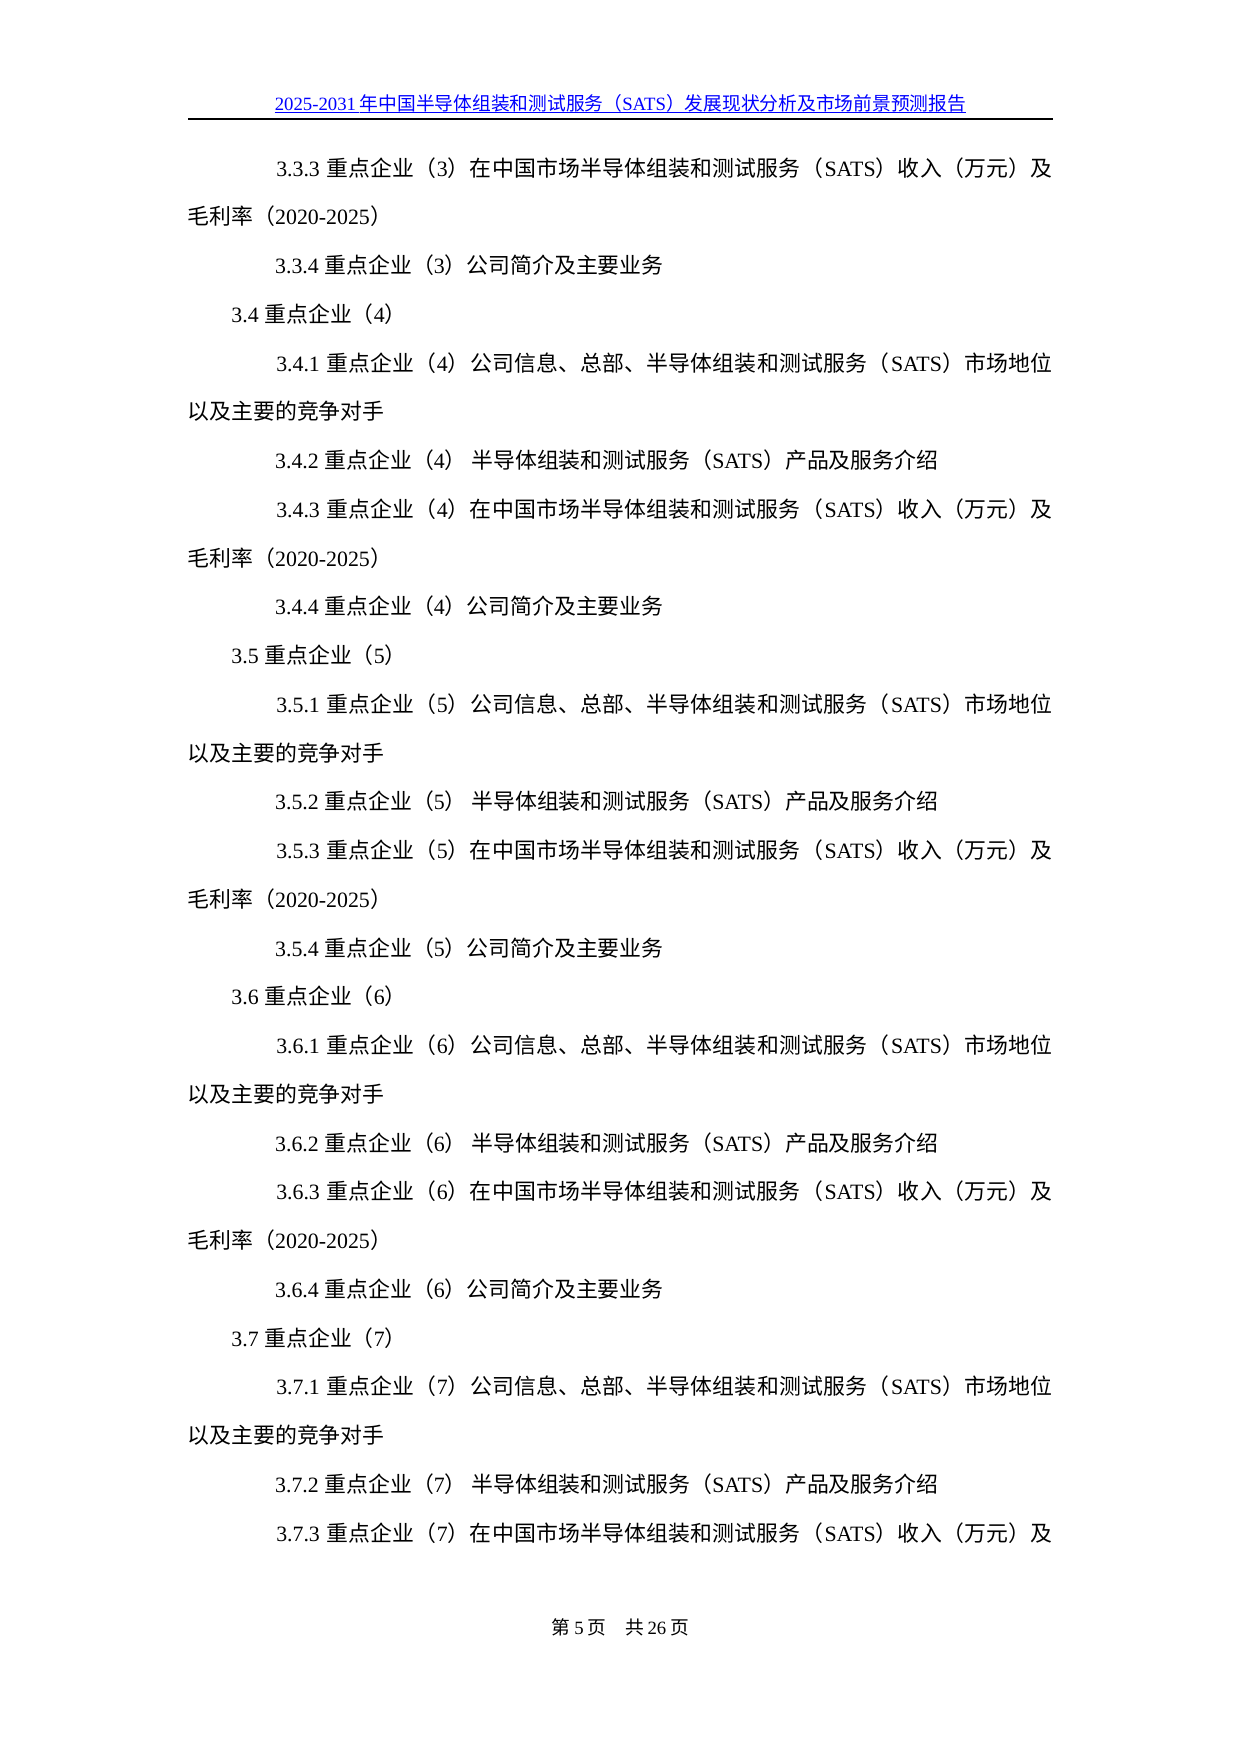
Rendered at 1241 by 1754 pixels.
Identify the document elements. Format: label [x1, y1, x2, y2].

text [187, 150, 1053, 1548]
